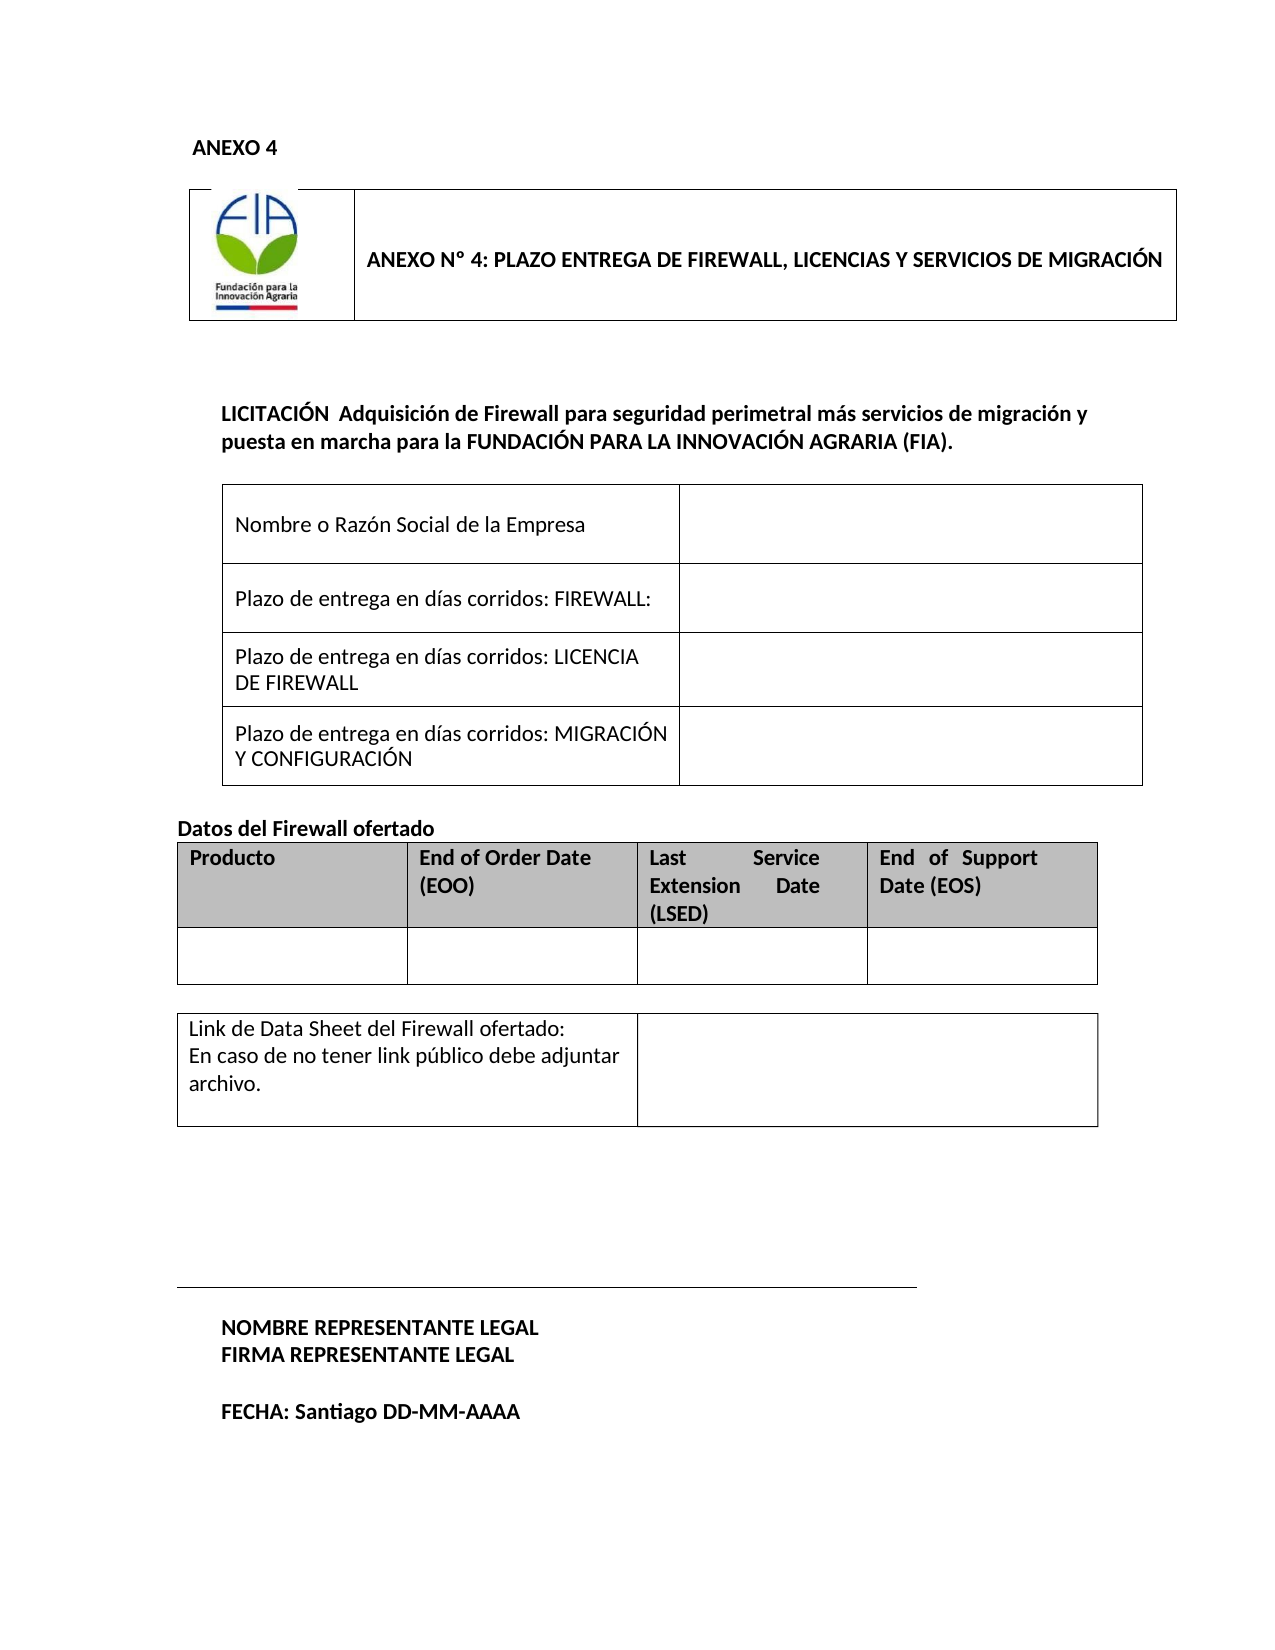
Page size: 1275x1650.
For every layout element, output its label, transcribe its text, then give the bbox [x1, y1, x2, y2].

table_header End of Support Date (EOS) [868, 843, 1097, 927]
table_cell [178, 928, 407, 984]
table_header [680, 485, 1142, 563]
table_cell Plazo de entrega en días corridos: LICENCIA DE FIREWALL [223, 633, 679, 706]
subtitle NOMBRE REPRESENTANTE LEGAL FIRMA REPRESENTANTE LEGAL [221, 1313, 597, 1369]
table_header Nombre o Razón Social de la Empresa [223, 485, 679, 563]
table_header [298, 190, 354, 320]
table_cell [680, 633, 1142, 706]
table_cell Plazo de entrega en días corridos: FIREWALL: [223, 564, 679, 632]
table_cell [680, 707, 1142, 785]
table_cell [868, 928, 1097, 984]
table_header Last Service Extension Date (LSED) [638, 843, 867, 927]
table_cell [680, 564, 1142, 632]
table_header Producto [178, 843, 407, 927]
table_cell [638, 928, 867, 984]
text FECHA: Santiago DD-MM-AAAA [221, 1397, 1187, 1426]
picture [211, 189, 298, 320]
table_header [190, 190, 211, 320]
table_cell Plazo de entrega en días corridos: MIGRACIÓN Y CONFIGURACIÓN [223, 707, 679, 785]
text LICITACIÓN Adquisición de Firewall para seguridad perimetral más servicios de migración y puesta en marcha para la FUNDACIÓN PARA LA INNOVACIÓN AGRARIA (FIA). [221, 399, 1151, 455]
table_header End of Order Date (EOO) [408, 843, 637, 927]
text Datos del Firewall ofertado [177, 814, 1187, 842]
table_header ANEXO Nº 4: PLAZO ENTREGA DE FIREWALL, LICENCIAS Y SERVICIOS DE MIGRACIÓN [355, 190, 1176, 320]
table_cell [408, 928, 637, 984]
